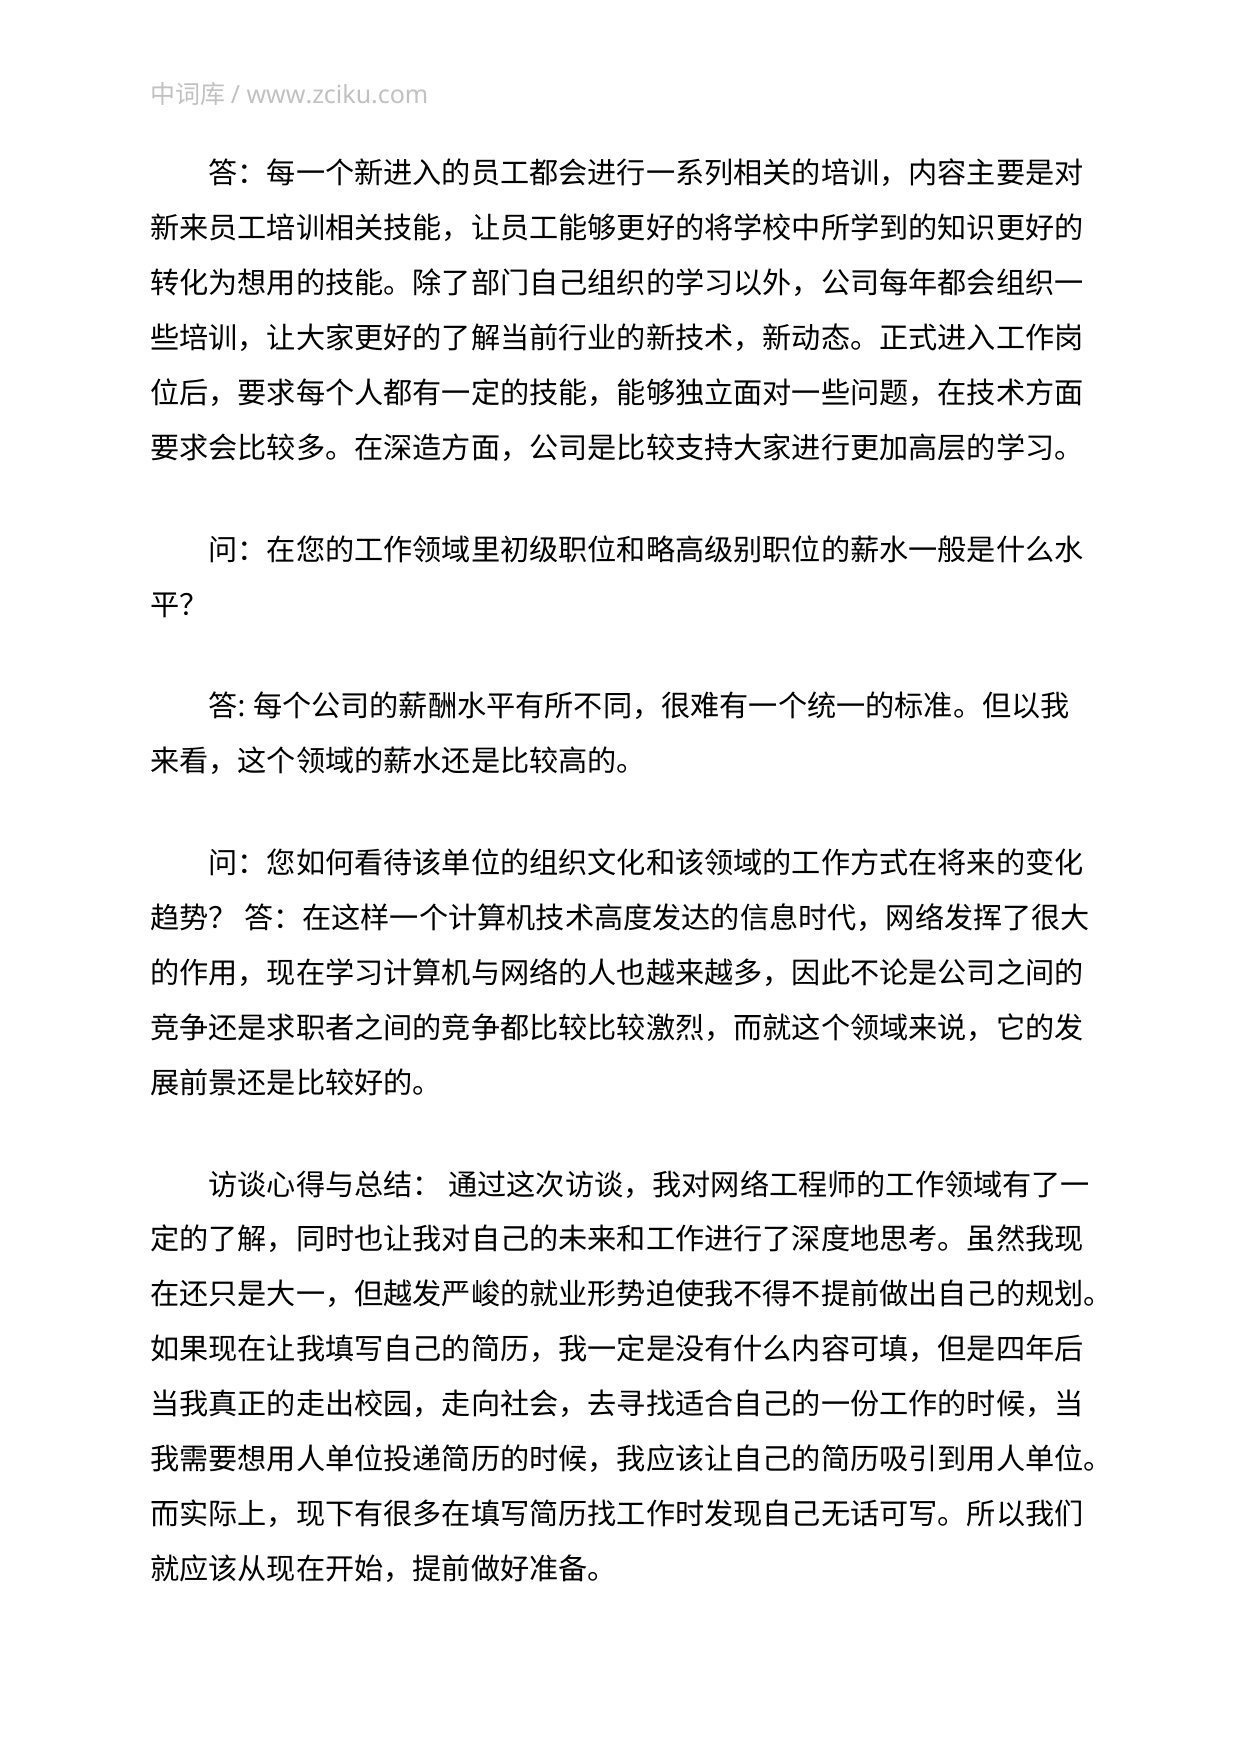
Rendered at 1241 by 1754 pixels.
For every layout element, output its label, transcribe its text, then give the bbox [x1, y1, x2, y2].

text 答：每一个新进入的员工都会进行一系列相关的培训，内容主要是对新来员工培训相关技能，让员工能够更好的将学校中所学到的知识更好的转化为想用的技能。除了部门自己组织的学习以外，公司每年都会组织一些培训，让大家更好的了解当前行业的新技术，新动态。正式进入工作岗位后，要求每个人都有一定的技能，能够独立面对一些问题，在技术方面要求会比较多。在深造方面，公司是比较支持大家进行更加高层的学习。 [150, 150, 1090, 467]
text 答: 每个公司的薪酬水平有所不同，很难有一个统一的标准。但以我来看，这个领域的薪水还是比较高的。 [150, 683, 1090, 780]
text 问：您如何看待该单位的组织文化和该领域的工作方式在将来的变化趋势？ 答：在这样一个计算机技术高度发达的信息时代，网络发挥了很大的作用，现在学习计算机与网络的人也越来越多，因此不论是公司之间的竞争还是求职者之间的竞争都比较比较激烈，而就这个领域来说，它的发展前景还是比较好的。 [150, 840, 1090, 1102]
text 问：在您的工作领域里初级职位和略高级别职位的薪水一般是什么水平？ [150, 526, 1090, 623]
text 访谈心得与总结： 通过这次访谈，我对网络工程师的工作领域有了一定的了解，同时也让我对自己的未来和工作进行了深度地思考。虽然我现在还只是大一，但越发严峻的就业形势迫使我不得不提前做出自己的规划。如果现在让我填写自己的简历，我一定是没有什么内容可填，但是四年后当我真正的走出校园，走向社会，去寻找适合自己的一份工作的时候，当我需要想用人单位投递简历的时候，我应该让自己的简历吸引到用人单位。而实际上，现下有很多在填写简历找工作时发现自己无话可写。所以我们就应该从现在开始，提前做好准备。 [150, 1161, 1090, 1588]
